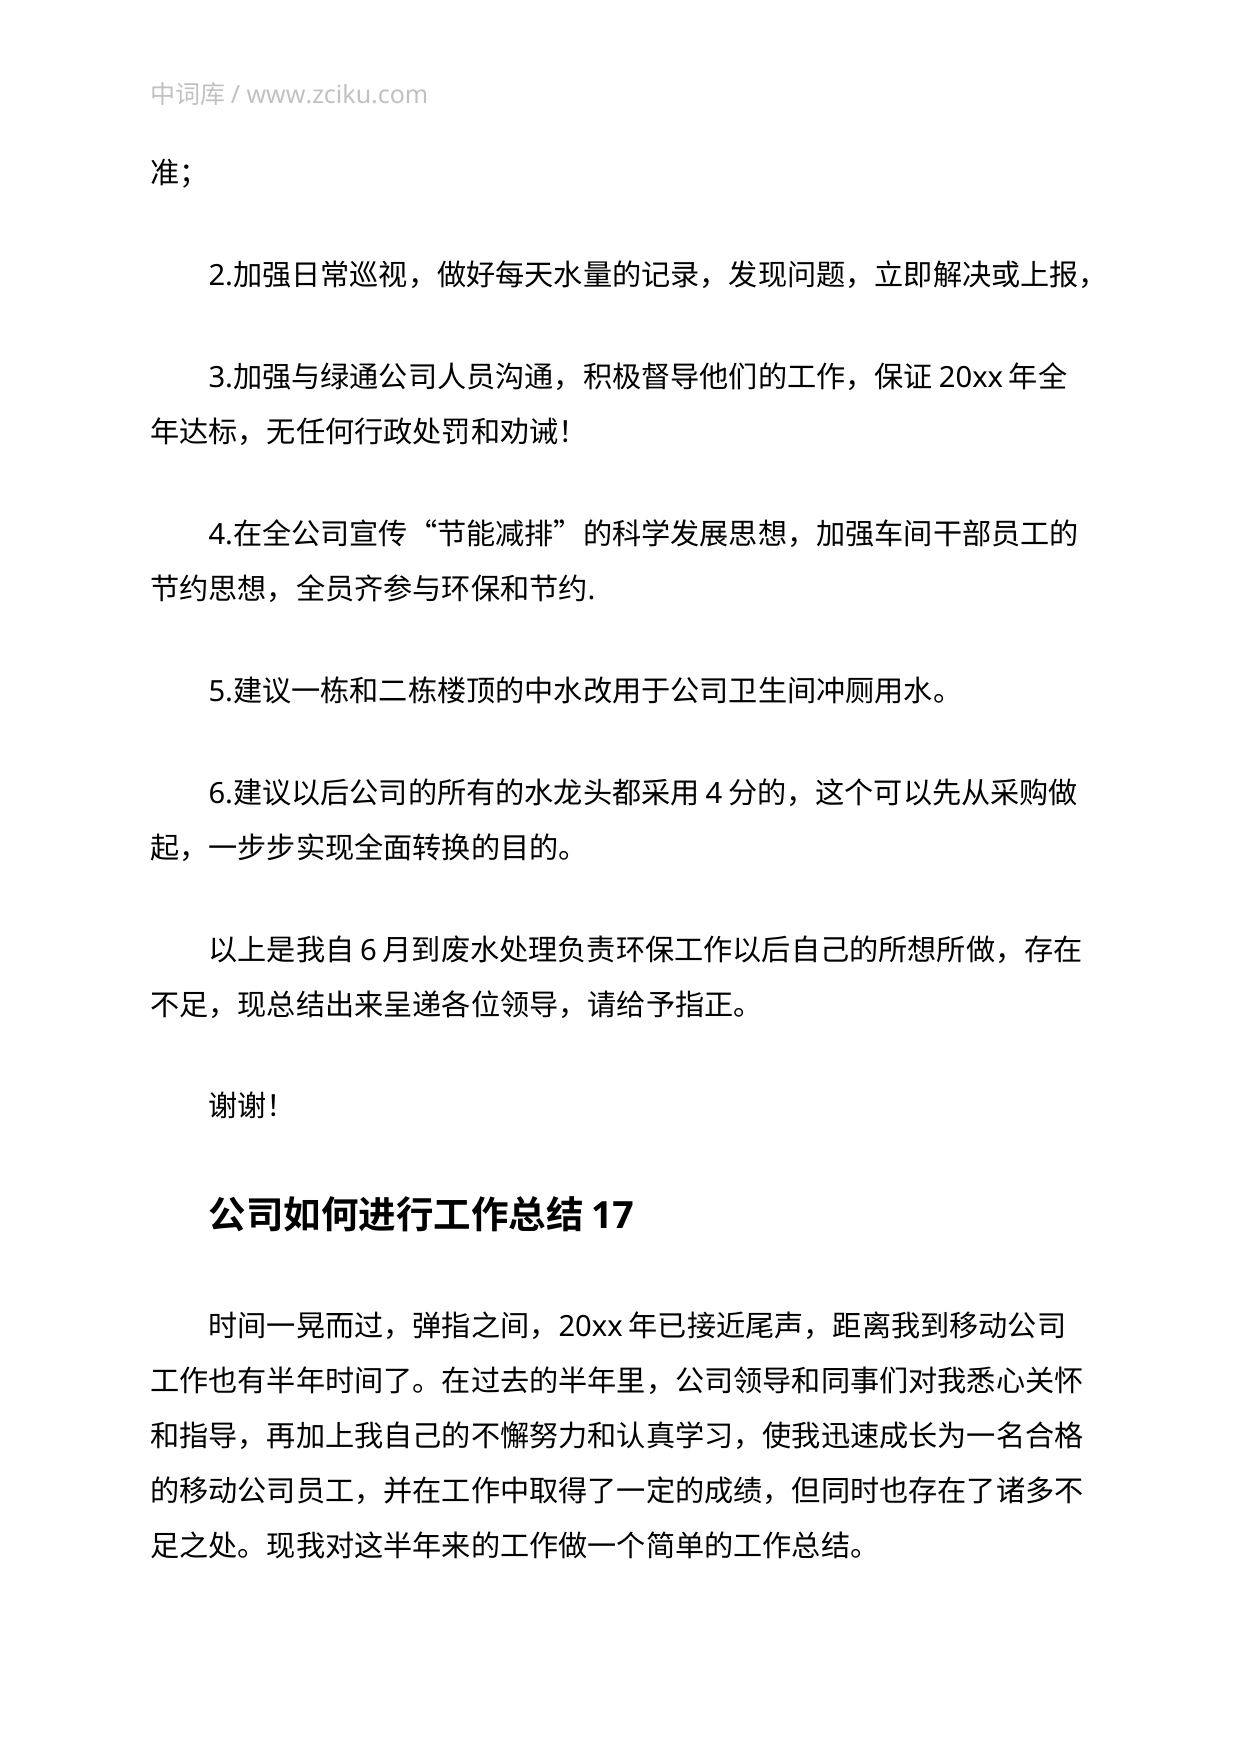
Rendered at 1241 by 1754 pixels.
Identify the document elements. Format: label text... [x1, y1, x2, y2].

text 6.建议以后公司的所有的水龙头都采用4分的，这个可以先从采购做起，一步步实现全面转换的目的。 [150, 769, 1090, 867]
text 2.加强日常巡视，做好每天水量的记录，发现问题，立即解决或上报， [150, 252, 1090, 294]
text 以上是我自6月到废水处理负责环保工作以后自己的所想所做，存在不足，现总结出来呈递各位领导，请给予指正。 [150, 926, 1090, 1023]
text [150, 150, 1090, 192]
text 3.加强与绿通公司人员沟通，积极督导他们的工作，保证20xx年全年达标，无任何行政处罚和劝诫！ [150, 354, 1090, 451]
text 时间一晃而过，弹指之间，20xx年已接近尾声，距离我到移动公司工作也有半年时间了。在过去的半年里，公司领导和同事们对我悉心关怀和指导，再加上我自己的不懈努力和认真学习，使我迅速成长为一名合格的移动公司员工，并在工作中取得了一定的成绩，但同时也存在了诸多不足之处。现我对这半年来的工作做一个简单的工作总结。 [150, 1302, 1090, 1564]
text 公司如何进行工作总结17 [150, 1185, 1090, 1239]
text 5.建议一栋和二栋楼顶的中水改用于公司卫生间冲厕用水。 [150, 667, 1090, 710]
text 4.在全公司宣传“节能减排”的科学发展思想，加强车间干部员工的节约思想，全员齐参与环保和节约. [150, 511, 1090, 608]
text 谢谢！ [150, 1083, 1090, 1125]
